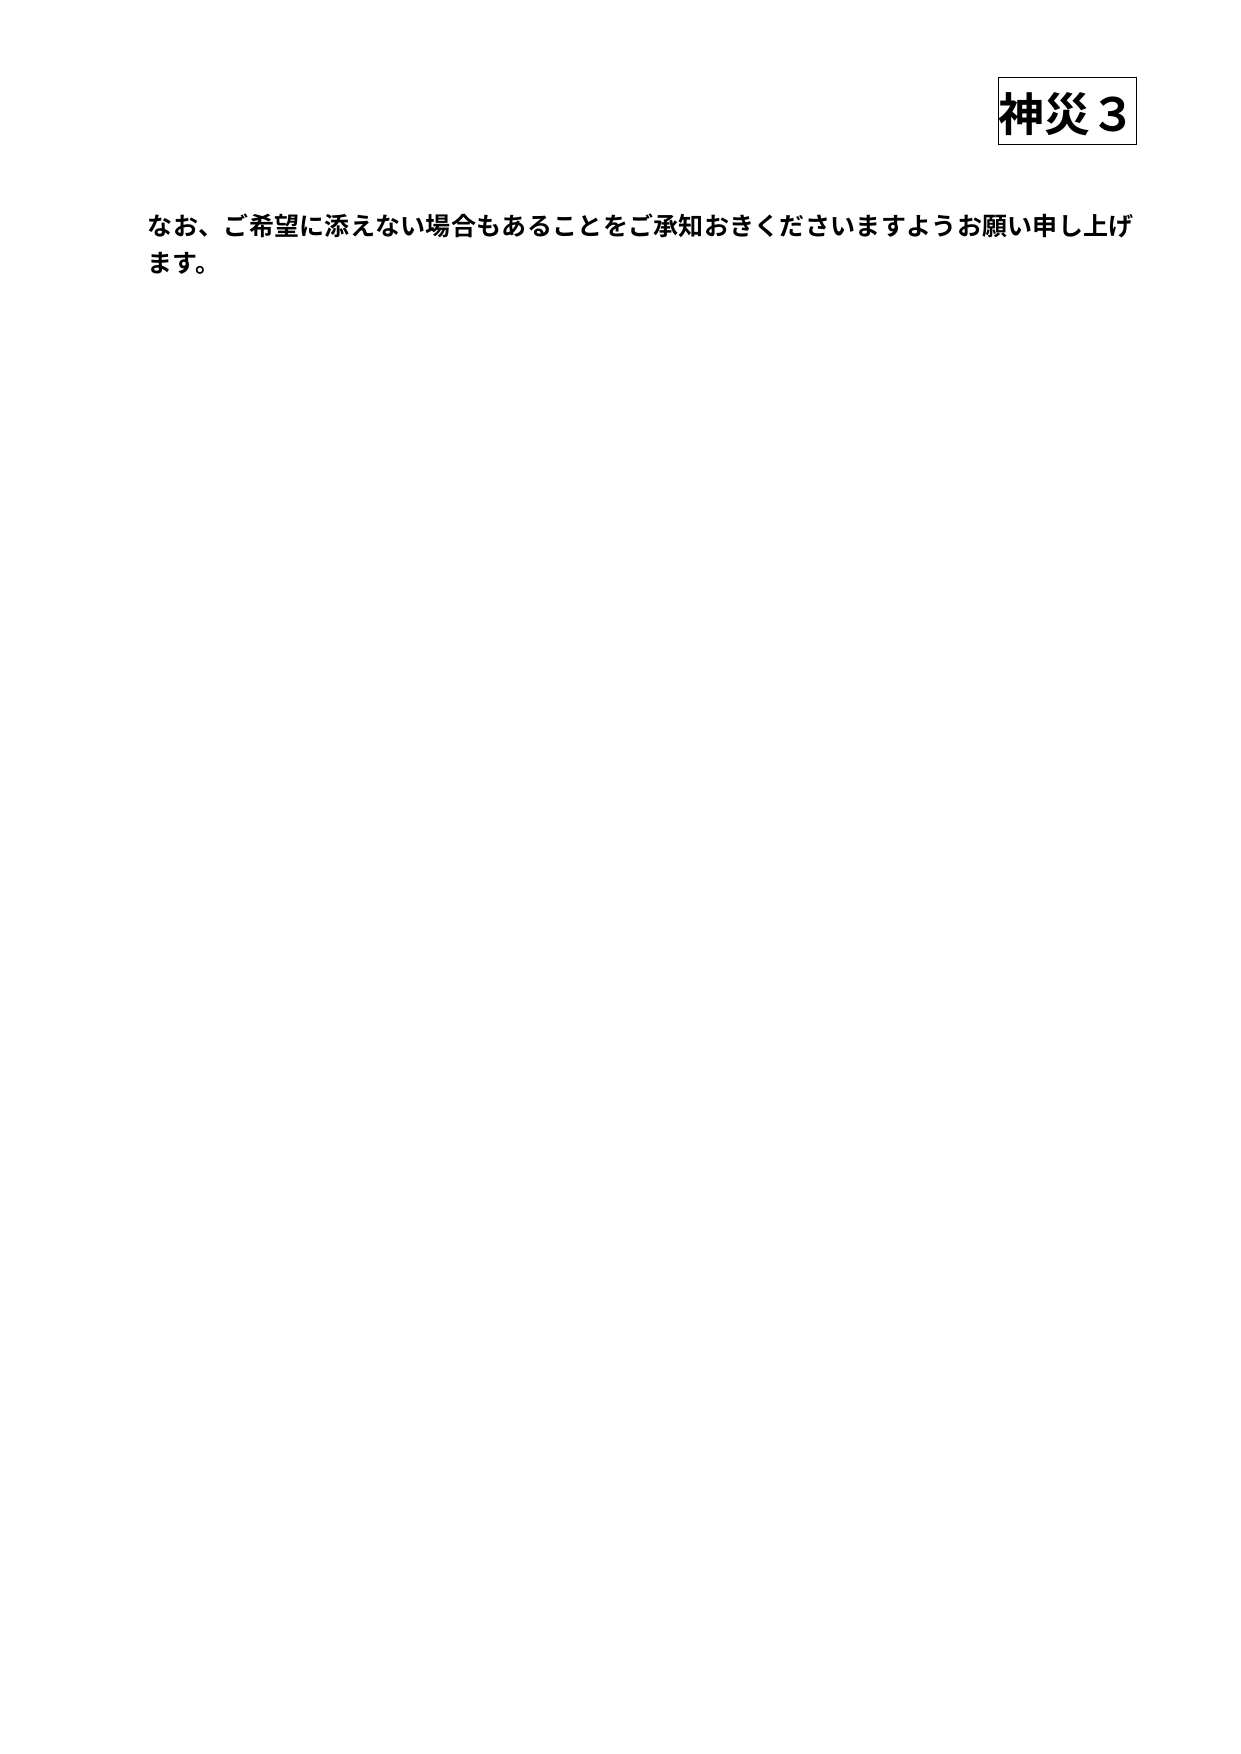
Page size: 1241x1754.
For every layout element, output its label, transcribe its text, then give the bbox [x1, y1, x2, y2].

text なお、ご希望に添えない場合もあることをご承知おきくださいますようお願い申し上げます。 [148, 207, 1137, 279]
